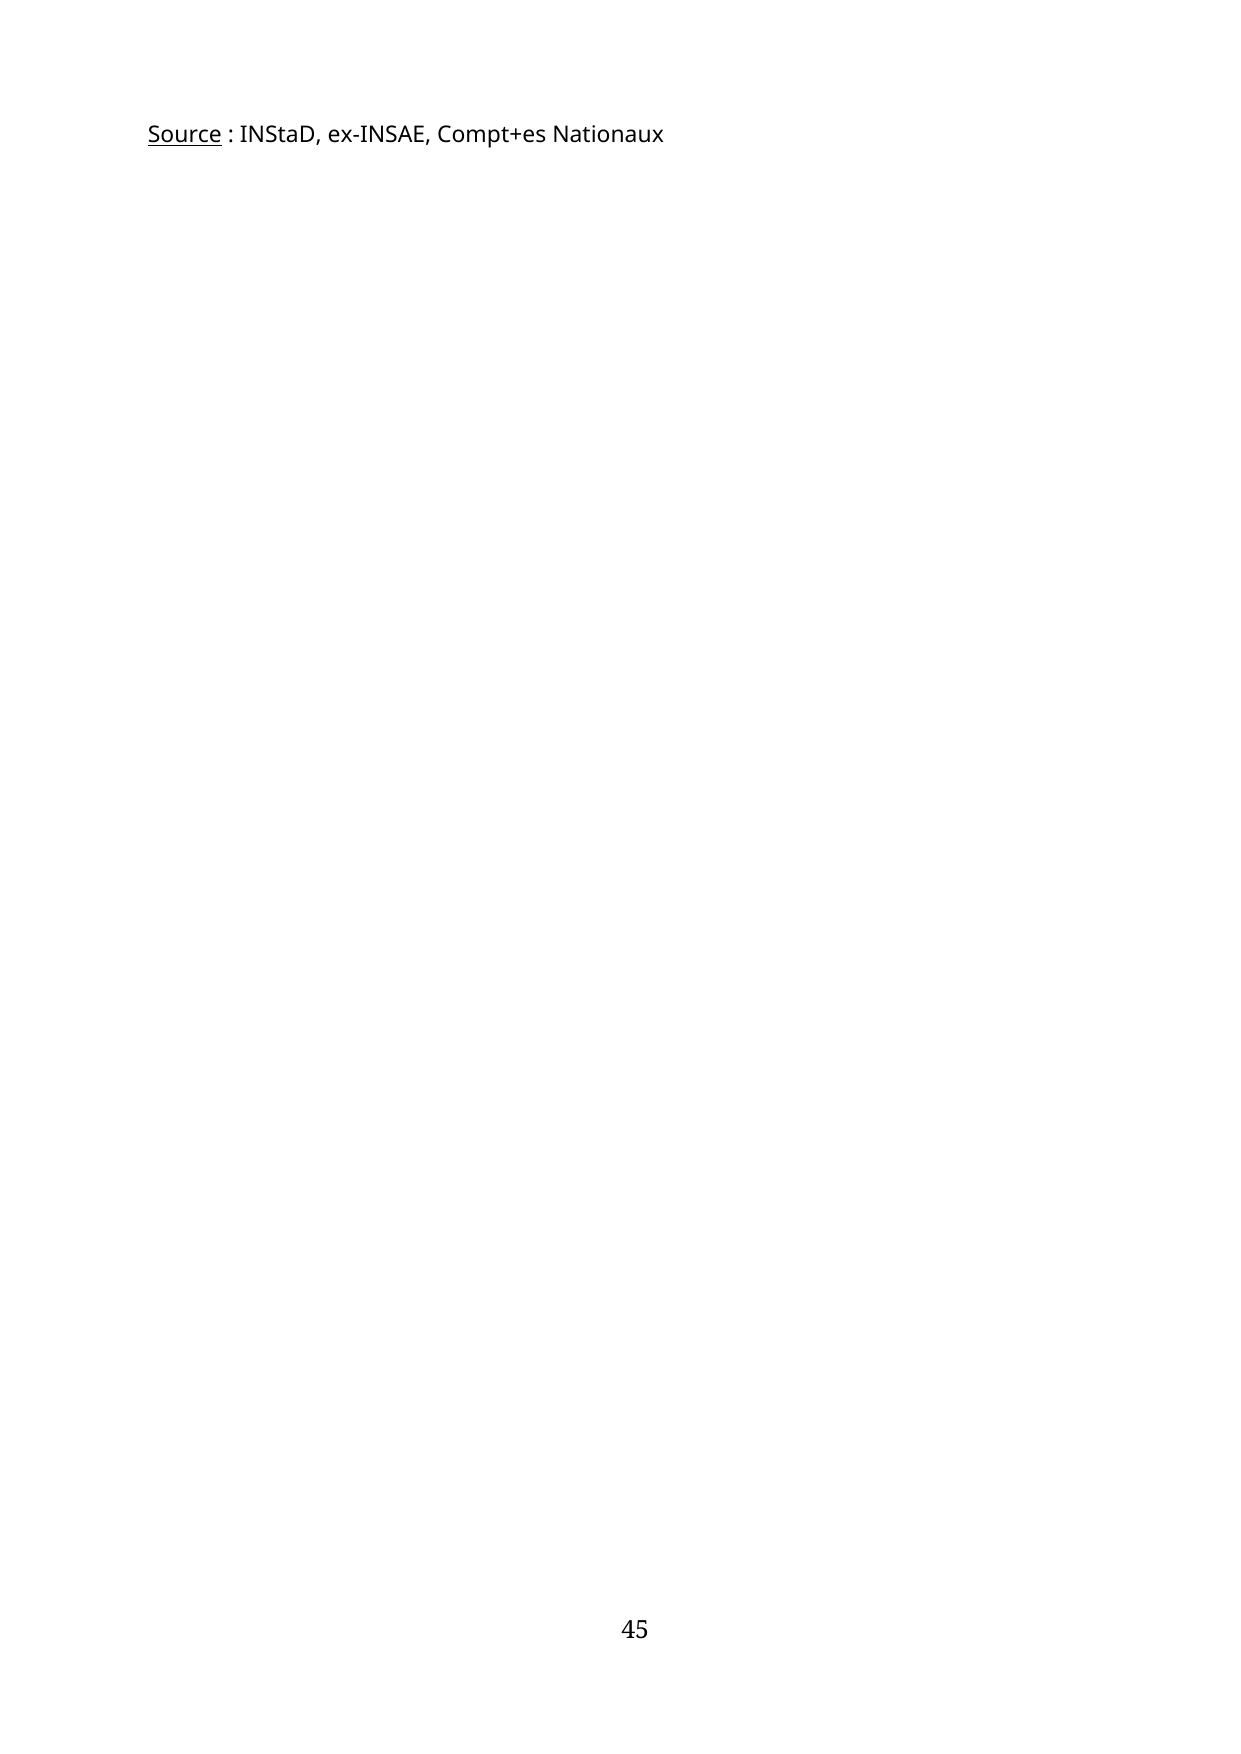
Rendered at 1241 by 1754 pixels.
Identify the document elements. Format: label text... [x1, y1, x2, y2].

text Source : INStaD, ex-INSAE, Compt+es Nationaux [148, 118, 1122, 149]
